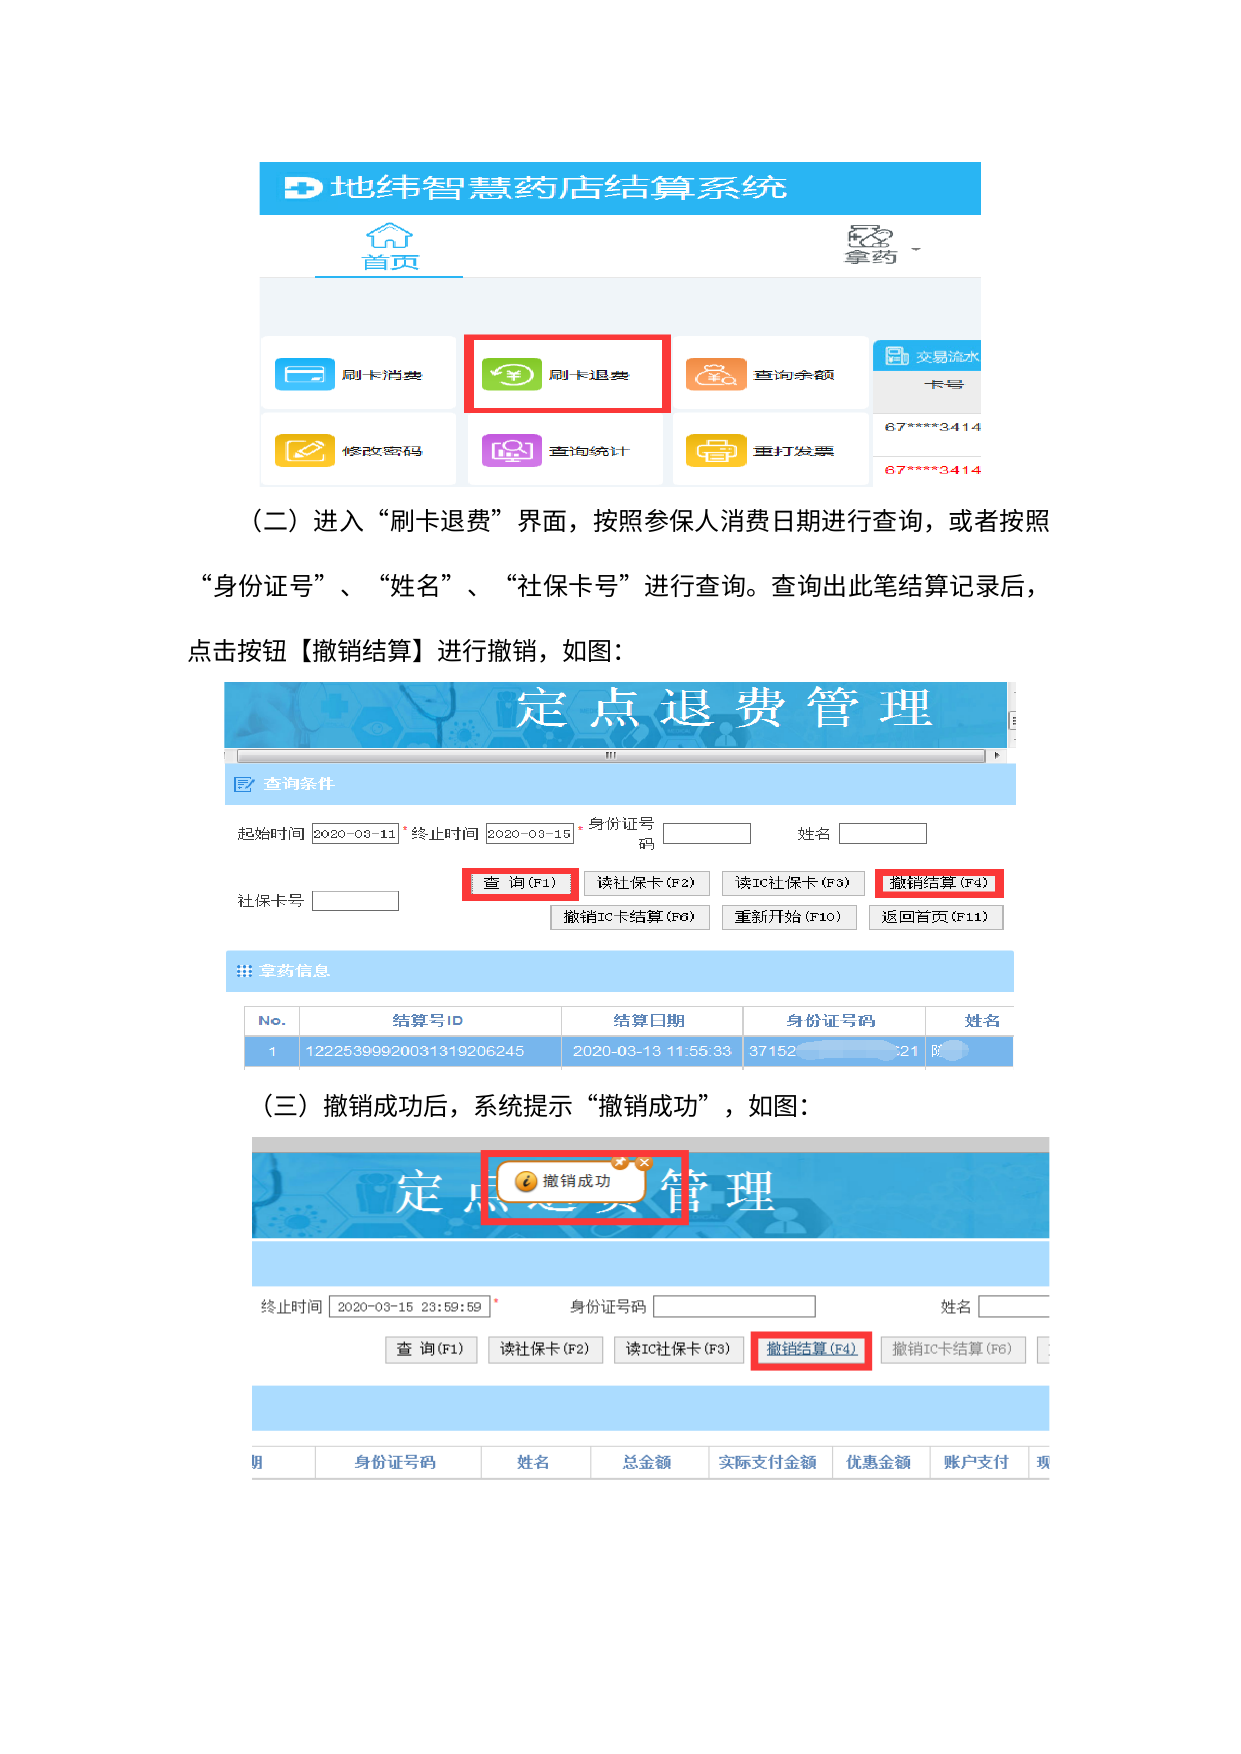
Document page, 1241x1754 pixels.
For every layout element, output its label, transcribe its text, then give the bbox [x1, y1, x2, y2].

text （二）进入“刷卡退费”界面，按照参保人消费日期进行查询，或者按照“身份证号”、“姓名”、“社保卡号”进行查询。查询出此笔结算记录后，点击按钮【撤销结算】进行撤销，如图： [187, 487, 1053, 682]
text （三）撤销成功后，系统提示“撤销成功”，如图： [187, 1072, 1053, 1137]
picture [252, 1137, 1050, 1482]
picture [259, 162, 981, 487]
picture [224, 682, 1016, 1070]
